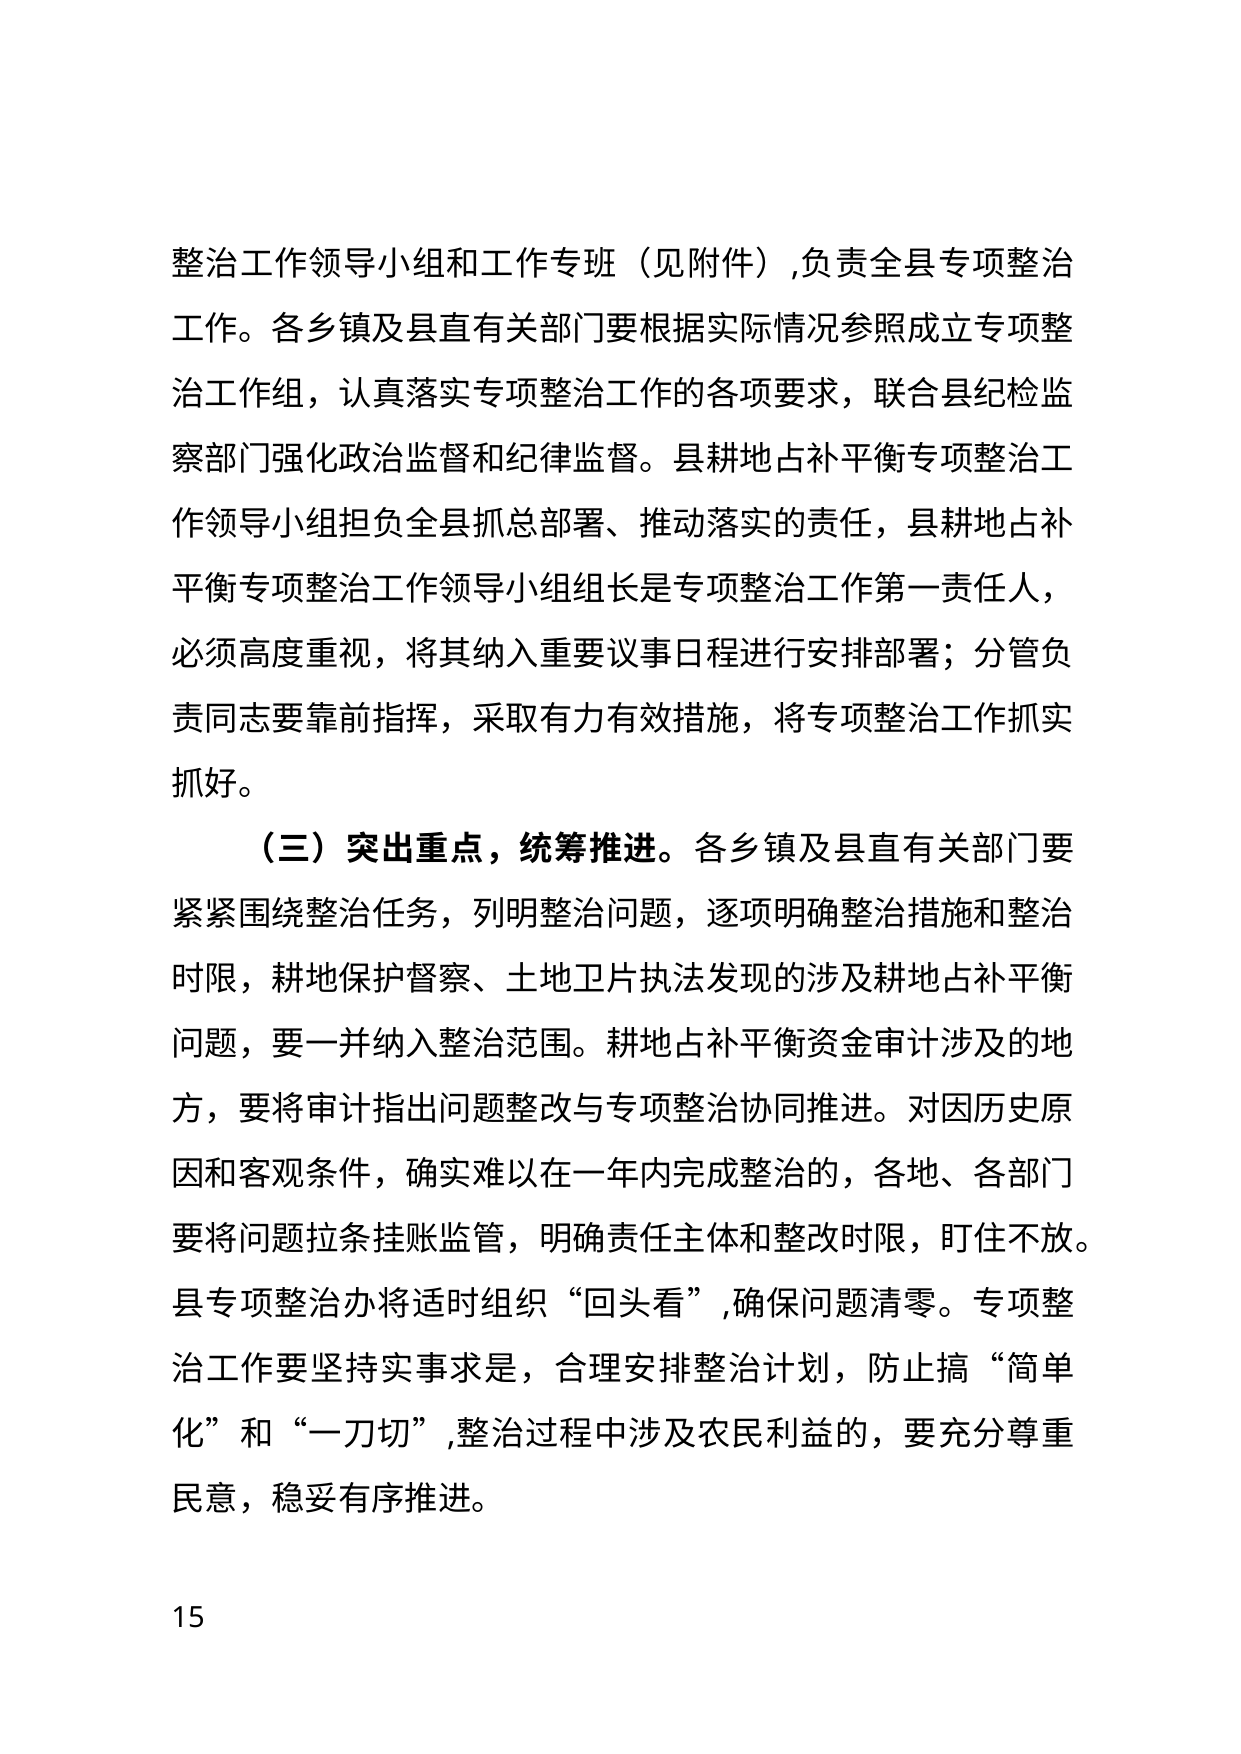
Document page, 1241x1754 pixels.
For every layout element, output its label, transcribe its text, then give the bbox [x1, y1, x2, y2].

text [171, 228, 1075, 813]
text （三）突出重点，统筹推进。各乡镇及县直有关部门要紧紧围绕整治任务，列明整治问题，逐项明确整治措施和整治时限，耕地保护督察、土地卫片执法发现的涉及耕地占补平衡问题，要一并纳入整治范围。耕地占补平衡资金审计涉及的地方，要将审计指出问题整改与专项整治协同推进。对因历史原因和客观条件，确实难以在一年内完成整治的，各地、各部门要将问题拉条挂账监管，明确责任主体和整改时限，盯住不放。县专项整治办将适时组织“回头看”,确保问题清零。专项整治工作要坚持实事求是，合理安排整治计划，防止搞“简单化”和“一刀切”,整治过程中涉及农民利益的，要充分尊重民意，稳妥有序推进。 [171, 813, 1075, 1528]
